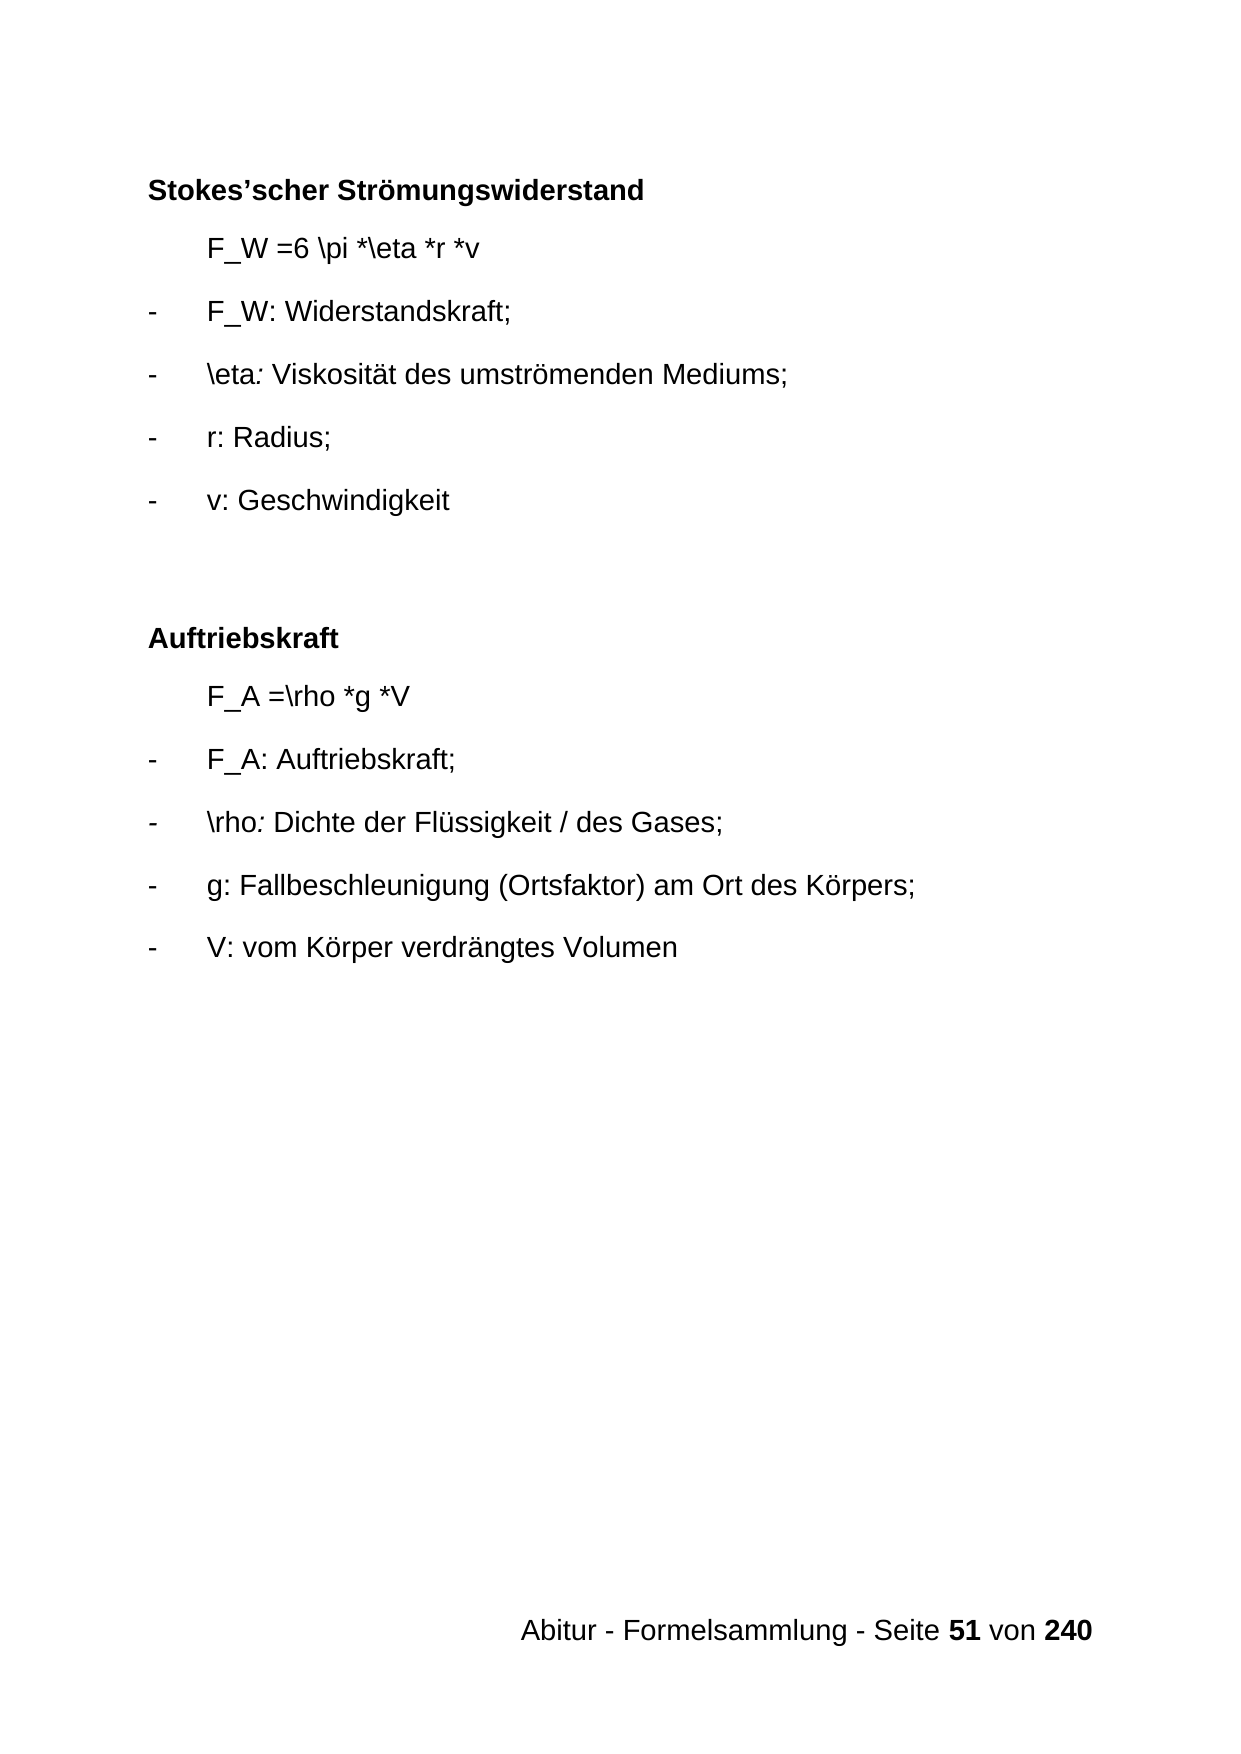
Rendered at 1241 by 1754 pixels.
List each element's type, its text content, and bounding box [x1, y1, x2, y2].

subtitle Stokes’scher Strömungswiderstand [148, 173, 1093, 206]
list F_W =6 \pi *\eta *r *v [207, 231, 1093, 265]
list - v: Geschwindigkeit [148, 482, 1093, 516]
list F_A =\rho *g *V [207, 679, 1093, 713]
list - V: vom Körper verdrängtes Volumen [148, 931, 1093, 964]
list - g: Fallbeschleunigung (Ortsfaktor) am Ort des Körpers; [148, 868, 1093, 901]
list - F_A: Auftriebskraft; [148, 742, 1093, 776]
list - \eta: Viskosität des umströmenden Mediums; [148, 357, 1093, 390]
list - \rho: Dichte der Flüssigkeit / des Gases; [148, 805, 1093, 838]
subtitle Auftriebskraft [148, 621, 1093, 654]
list - F_W: Widerstandskraft; [148, 294, 1093, 328]
list - r: Radius; [148, 420, 1093, 453]
